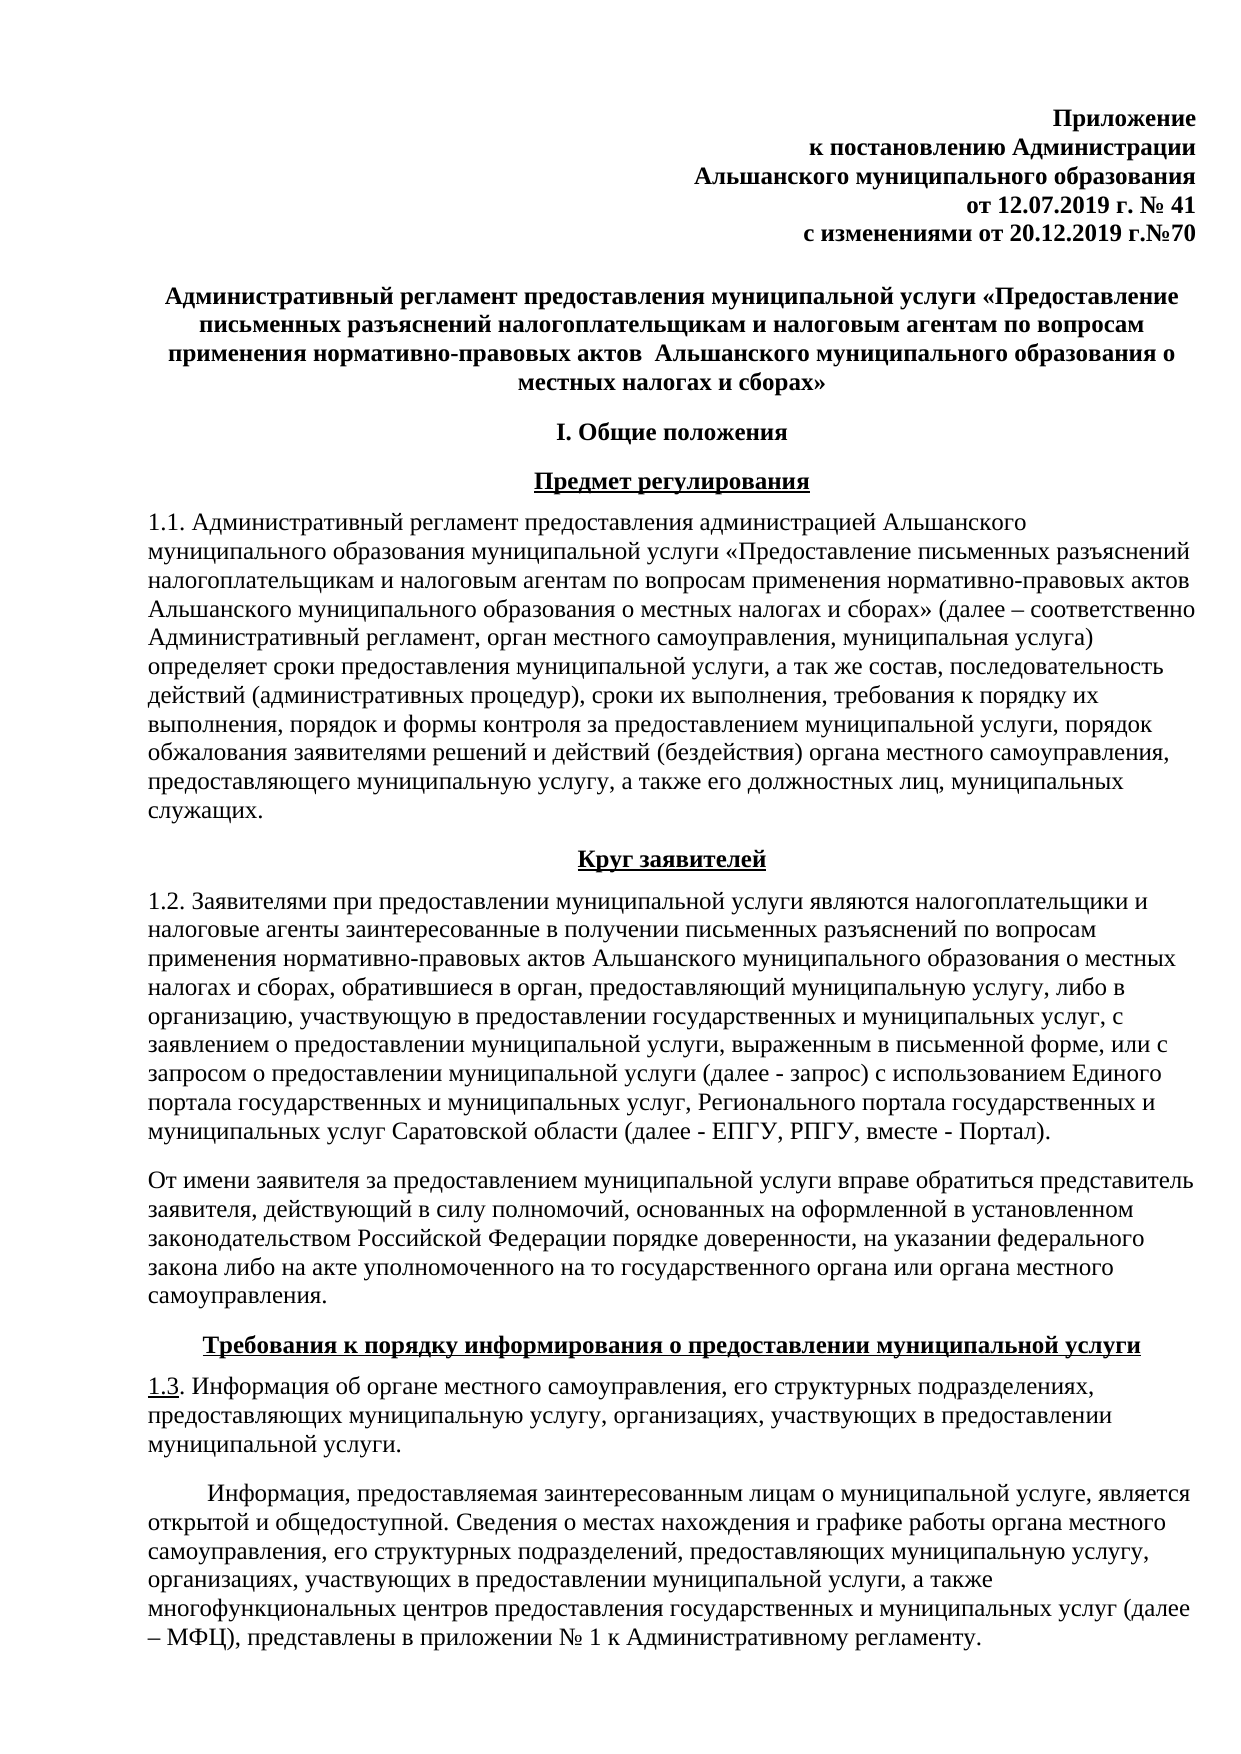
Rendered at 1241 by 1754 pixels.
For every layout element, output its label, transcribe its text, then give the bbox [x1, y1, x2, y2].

text Приложение к постановлению Администрации [148, 103, 1196, 161]
text Информация, предоставляемая заинтересованным лицам о муниципальной услуге, является открытой и общедоступной. Сведения о местах нахождения и графике работы органа местного самоуправления, его структурных подразделений, предоставляющих муниципальную услугу, организациях, участвующих в предоставлении муниципальной услуги, а также многофункциональных центров предоставления государственных и муниципальных услуг (далее – МФЦ), представлены в приложении № 1 к Административному регламенту. [148, 1478, 1196, 1651]
text Требования к порядку информирования о предоставлении муниципальной услуги [148, 1330, 1196, 1359]
text 1.3. Информация об органе местного самоуправления, его структурных подразделениях, предоставляющих муниципальную услугу, организациях, участвующих в предоставлении муниципальной услуги. [148, 1371, 1196, 1457]
text Круг заявителей [148, 844, 1196, 873]
text Альшанского муниципального образования [148, 161, 1196, 190]
text I. Общие положения [148, 417, 1196, 445]
text 1.2. Заявителями при предоставлении муниципальной услуги являются налогоплательщики и налоговые агенты заинтересованные в получении письменных разъяснений по вопросам применения нормативно-правовых актов Альшанского муниципального образования о местных налогах и сборах, обратившиеся в орган, предоставляющий муниципальную услугу, либо в организацию, участвующую в предоставлении государственных и муниципальных услуг, с заявлением о предоставлении муниципальной услуги, выраженным в письменной форме, или с запросом о предоставлении муниципальной услуги (далее - запрос) с использованием Единого портала государственных и муниципальных услуг, Регионального портала государственных и муниципальных услуг Саратовской области (далее - ЕПГУ, РПГУ, вместе - Портал). [148, 886, 1196, 1144]
text от 12.07.2019 г. № 41 с изменениями от 20.12.2019 г.№70 [148, 190, 1196, 247]
text 1.1. Административный регламент предоставления администрацией Альшанского муниципального образования муниципальной услуги «Предоставление письменных разъяснений налогоплательщикам и налоговым агентам по вопросам применения нормативно-правовых актов Альшанского муниципального образования о местных налогах и сборах» (далее – соответственно Административный регламент, орган местного самоуправления, муниципальная услуга) определяет сроки предоставления муниципальной услуги, а так же состав, последовательность действий (административных процедур), сроки их выполнения, требования к порядку их выполнения, порядок и формы контроля за предоставлением муниципальной услуги, порядок обжалования заявителями решений и действий (бездействия) органа местного самоуправления, предоставляющего муниципальную услугу, а также его должностных лиц, муниципальных служащих. [148, 507, 1196, 824]
text Административный регламент предоставления муниципальной услуги «Предоставление письменных разъяснений налогоплательщикам и налоговым агентам по вопросам применения нормативно-правовых актов Альшанского муниципального образования о местных налогах и сборах» [148, 281, 1196, 396]
text От имени заявителя за предоставлением муниципальной услуги вправе обратиться представитель заявителя, действующий в силу полномочий, основанных на оформленной в установленном законодательством Российской Федерации порядке доверенности, на указании федерального закона либо на акте уполномоченного на то государственного органа или органа местного самоуправления. [148, 1165, 1196, 1309]
text Предмет регулирования [148, 466, 1196, 495]
